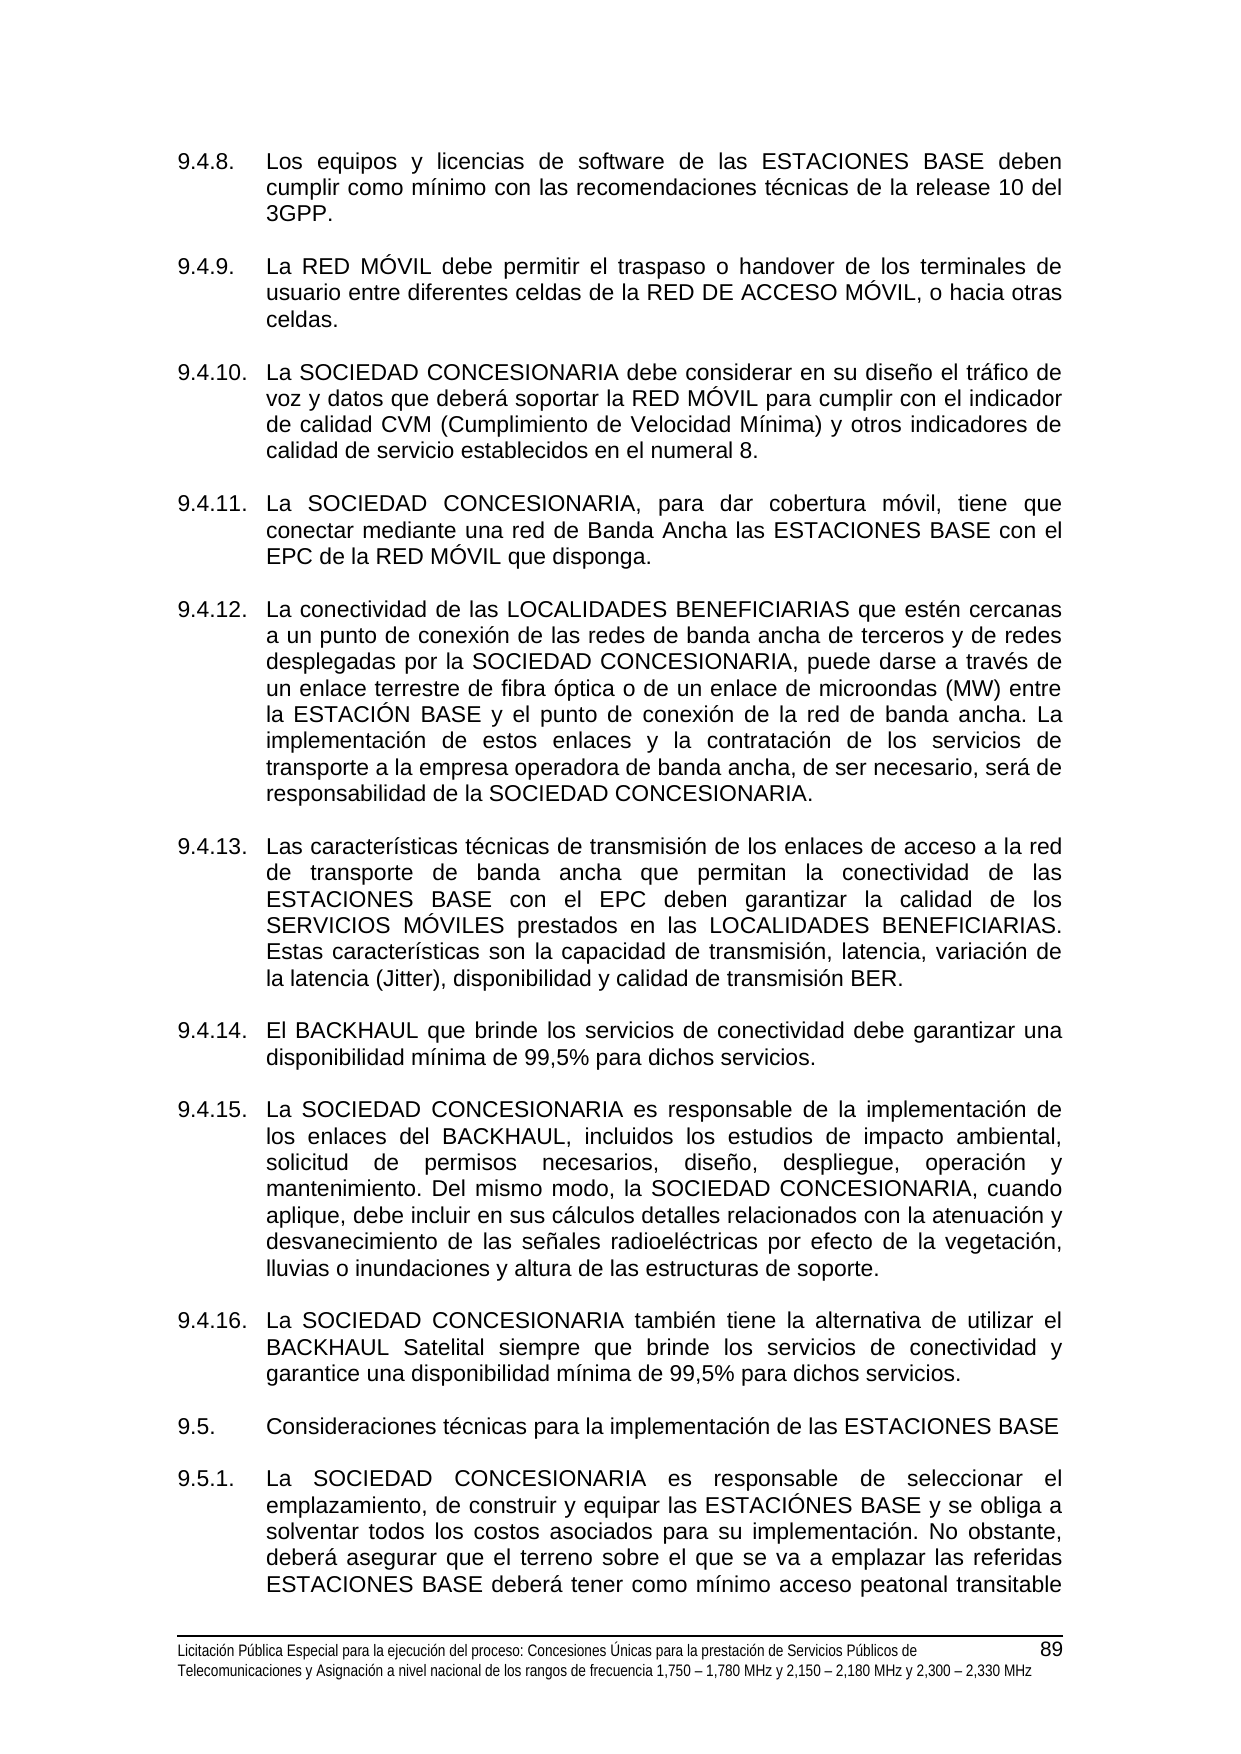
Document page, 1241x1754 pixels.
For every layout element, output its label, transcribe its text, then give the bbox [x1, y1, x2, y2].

text 9.4.9. La RED MÓVIL debe permitir el traspaso o handover de los terminales de usuario entre diferentes celdas de la RED DE ACCESO MÓVIL, o hacia otras celdas. [177, 253, 1063, 332]
text 9.4.11. La SOCIEDAD CONCESIONARIA, para dar cobertura móvil, tiene que conectar mediante una red de Banda Ancha las ESTACIONES BASE con el EPC de la RED MÓVIL que disponga. [177, 490, 1063, 569]
text 9.4.15. La SOCIEDAD CONCESIONARIA es responsable de la implementación de los enlaces del BACKHAUL, incluidos los estudios de impacto ambiental, solicitud de permisos necesarios, diseño, despliegue, operación y mantenimiento. Del mismo modo, la SOCIEDAD CONCESIONARIA, cuando aplique, debe incluir en sus cálculos detalles relacionados con la atenuación y desvanecimiento de las señales radioeléctricas por efecto de la vegetación, lluvias o inundaciones y altura de las estructuras de soporte. [177, 1096, 1063, 1281]
text 9.4.14. El BACKHAUL que brinde los servicios de conectividad debe garantizar una disponibilidad mínima de 99,5% para dichos servicios. [177, 1017, 1063, 1070]
text 9.4.8. Los equipos y licencias de software de las ESTACIONES BASE deben cumplir como mínimo con las recomendaciones técnicas de la release 10 del 3GPP. [177, 148, 1063, 227]
text 9.4.13. Las características técnicas de transmisión de los enlaces de acceso a la red de transporte de banda ancha que permitan la conectividad de las ESTACIONES BASE con el EPC deben garantizar la calidad de los SERVICIOS MÓVILES prestados en las LOCALIDADES BENEFICIARIAS. Estas características son la capacidad de transmisión, latencia, variación de la latencia (Jitter), disponibilidad y calidad de transmisión BER. [177, 833, 1063, 991]
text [177, 1465, 1063, 1597]
text 9.4.12. La conectividad de las LOCALIDADES BENEFICIARIAS que estén cercanas a un punto de conexión de las redes de banda ancha de terceros y de redes desplegadas por la SOCIEDAD CONCESIONARIA, puede darse a través de un enlace terrestre de fibra óptica o de un enlace de microondas (MW) entre la ESTACIÓN BASE y el punto de conexión de la red de banda ancha. La implementación de estos enlaces y la contratación de los servicios de transporte a la empresa operadora de banda ancha, de ser necesario, será de responsabilidad de la SOCIEDAD CONCESIONARIA. [177, 596, 1063, 806]
text 9.4.10. La SOCIEDAD CONCESIONARIA debe considerar en su diseño el tráfico de voz y datos que deberá soportar la RED MÓVIL para cumplir con el indicador de calidad CVM (Cumplimiento de Velocidad Mínima) y otros indicadores de calidad de servicio establecidos en el numeral 8. [177, 358, 1063, 464]
text 9.4.16. La SOCIEDAD CONCESIONARIA también tiene la alternativa de utilizar el BACKHAUL Satelital siempre que brinde los servicios de conectividad y garantice una disponibilidad mínima de 99,5% para dichos servicios. [177, 1307, 1063, 1386]
text 9.5. Consideraciones técnicas para la implementación de las ESTACIONES BASE [177, 1413, 1063, 1439]
